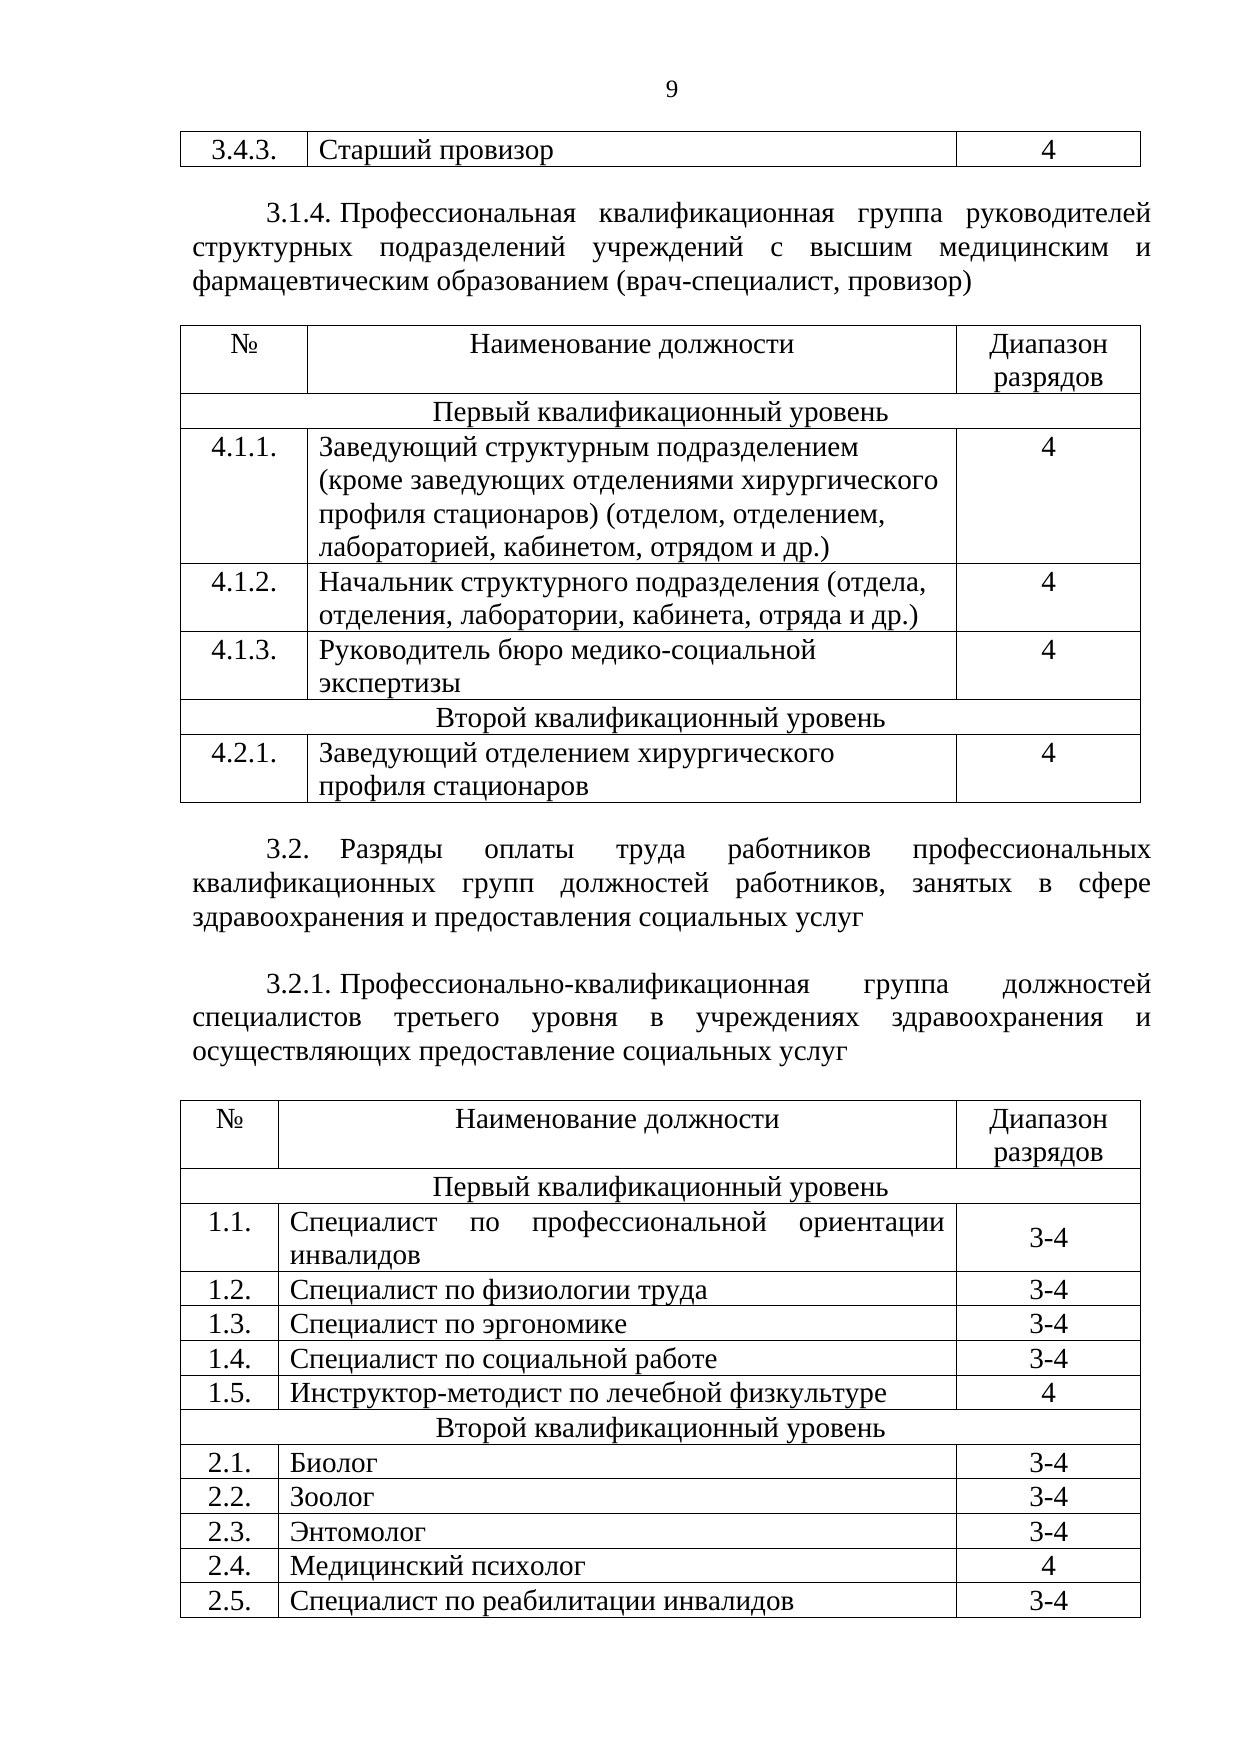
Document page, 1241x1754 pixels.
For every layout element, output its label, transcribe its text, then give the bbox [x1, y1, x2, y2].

table_cell 3-4 [957, 1479, 1140, 1513]
table_cell Зоолог [279, 1479, 956, 1513]
table_cell 3-4 [957, 1514, 1140, 1547]
table_cell Специалист по физиологии труда [279, 1272, 956, 1305]
table_header Наименование должности [279, 1101, 956, 1168]
table_header Диапазон разрядов [957, 326, 1140, 393]
table_cell 1.5. [181, 1376, 278, 1409]
table_cell 4 [957, 1549, 1140, 1582]
table_cell 3-4 [957, 1583, 1140, 1617]
table_cell 3-4 [957, 1204, 1140, 1271]
table_cell Медицинский психолог [279, 1549, 956, 1582]
table_cell Заведующий отделением хирургического профиля стационаров [308, 735, 956, 802]
table_cell Второй квалификационный уровень [181, 700, 1140, 734]
table_cell Энтомолог [279, 1514, 956, 1547]
table_cell 4.1.1. [181, 429, 307, 563]
table_cell 4.1.2. [181, 564, 307, 631]
list Профессиональная квалификационная группа руководителей структурных подразделений учреждений с высшим медицинским и фармацевтическим образованием (врач-специалист, провизор) [192, 196, 1152, 296]
table_cell 2.5. [181, 1583, 278, 1617]
list Разряды оплаты труда работников профессиональных квалификационных групп должностей работников, занятых в сфере здравоохранения и предоставления социальных услуг [192, 832, 1152, 932]
table_cell 4 [957, 132, 1140, 166]
table_cell 2.3. [181, 1514, 278, 1547]
list Профессионально-квалификационная группа должностей специалистов третьего уровня в учреждениях здравоохранения и осуществляющих предоставление социальных услуг [192, 966, 1152, 1066]
table_cell 4 [957, 429, 1140, 563]
table_cell 4 [957, 564, 1140, 631]
table_cell Заведующий структурным подразделением (кроме заведующих отделениями хирургического профиля стационаров) (отделом, отделением, лабораторией, кабинетом, отрядом и др.) [308, 429, 956, 563]
table_cell 4 [957, 735, 1140, 802]
table_header Диапазон разрядов [957, 1101, 1140, 1168]
table_cell 1.1. [181, 1204, 278, 1271]
table_cell Инструктор-методист по лечебной физкультуре [279, 1376, 956, 1409]
table_cell Старший провизор [308, 132, 956, 166]
table_cell 4 [957, 1376, 1140, 1409]
table_header № [181, 326, 307, 393]
table_cell 2.2. [181, 1479, 278, 1513]
table_cell 4 [957, 632, 1140, 699]
table_cell Начальник структурного подразделения (отдела, отделения, лаборатории, кабинета, отряда и др.) [308, 564, 956, 631]
table_cell Специалист по эргономике [279, 1306, 956, 1340]
table_cell Первый квалификационный уровень [181, 1169, 1140, 1203]
table_cell 3.4.3. [181, 132, 307, 166]
table_header Наименование должности [308, 326, 956, 393]
table_cell 3-4 [957, 1306, 1140, 1340]
table_cell Биолог [279, 1445, 956, 1478]
table_cell 1.4. [181, 1341, 278, 1374]
table_header № [181, 1101, 278, 1168]
table_cell 4.1.3. [181, 632, 307, 699]
table_cell Руководитель бюро медико-социальной экспертизы [308, 632, 956, 699]
table_cell 3-4 [957, 1341, 1140, 1374]
table_cell 3-4 [957, 1272, 1140, 1305]
table_cell Второй квалификационный уровень [181, 1410, 1140, 1444]
table_cell Специалист по реабилитации инвалидов [279, 1583, 956, 1617]
table_cell 2.4. [181, 1549, 278, 1582]
table_cell 1.3. [181, 1306, 278, 1340]
table_cell Специалист по социальной работе [279, 1341, 956, 1374]
table_cell Первый квалификационный уровень [181, 394, 1140, 428]
table_cell 2.1. [181, 1445, 278, 1478]
table_cell 3-4 [957, 1445, 1140, 1478]
table_cell 1.2. [181, 1272, 278, 1305]
table_cell Специалист по профессиональной ориентации инвалидов [279, 1204, 956, 1271]
table_cell 4.2.1. [181, 735, 307, 802]
